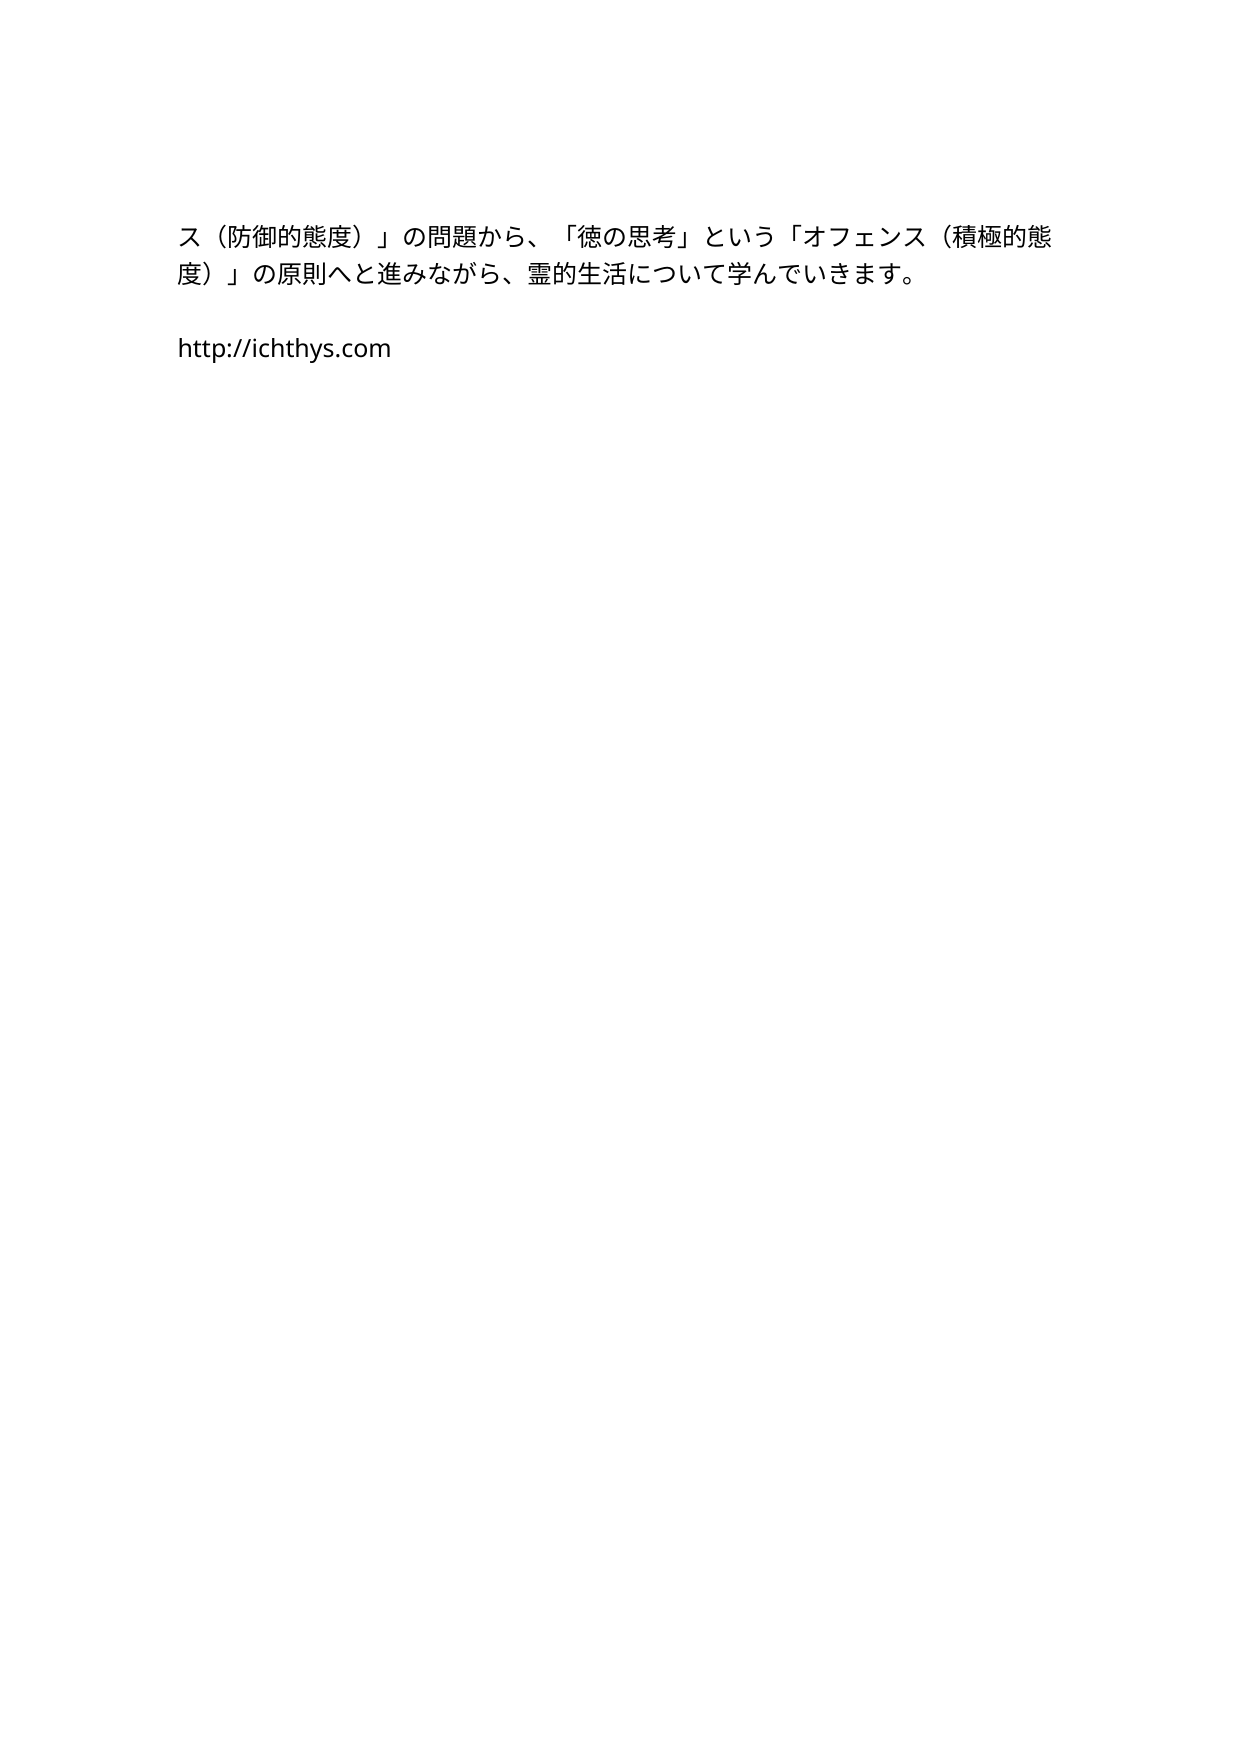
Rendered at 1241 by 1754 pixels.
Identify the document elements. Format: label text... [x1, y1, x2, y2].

text http://ichthys.com [177, 329, 1063, 367]
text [177, 217, 1063, 292]
